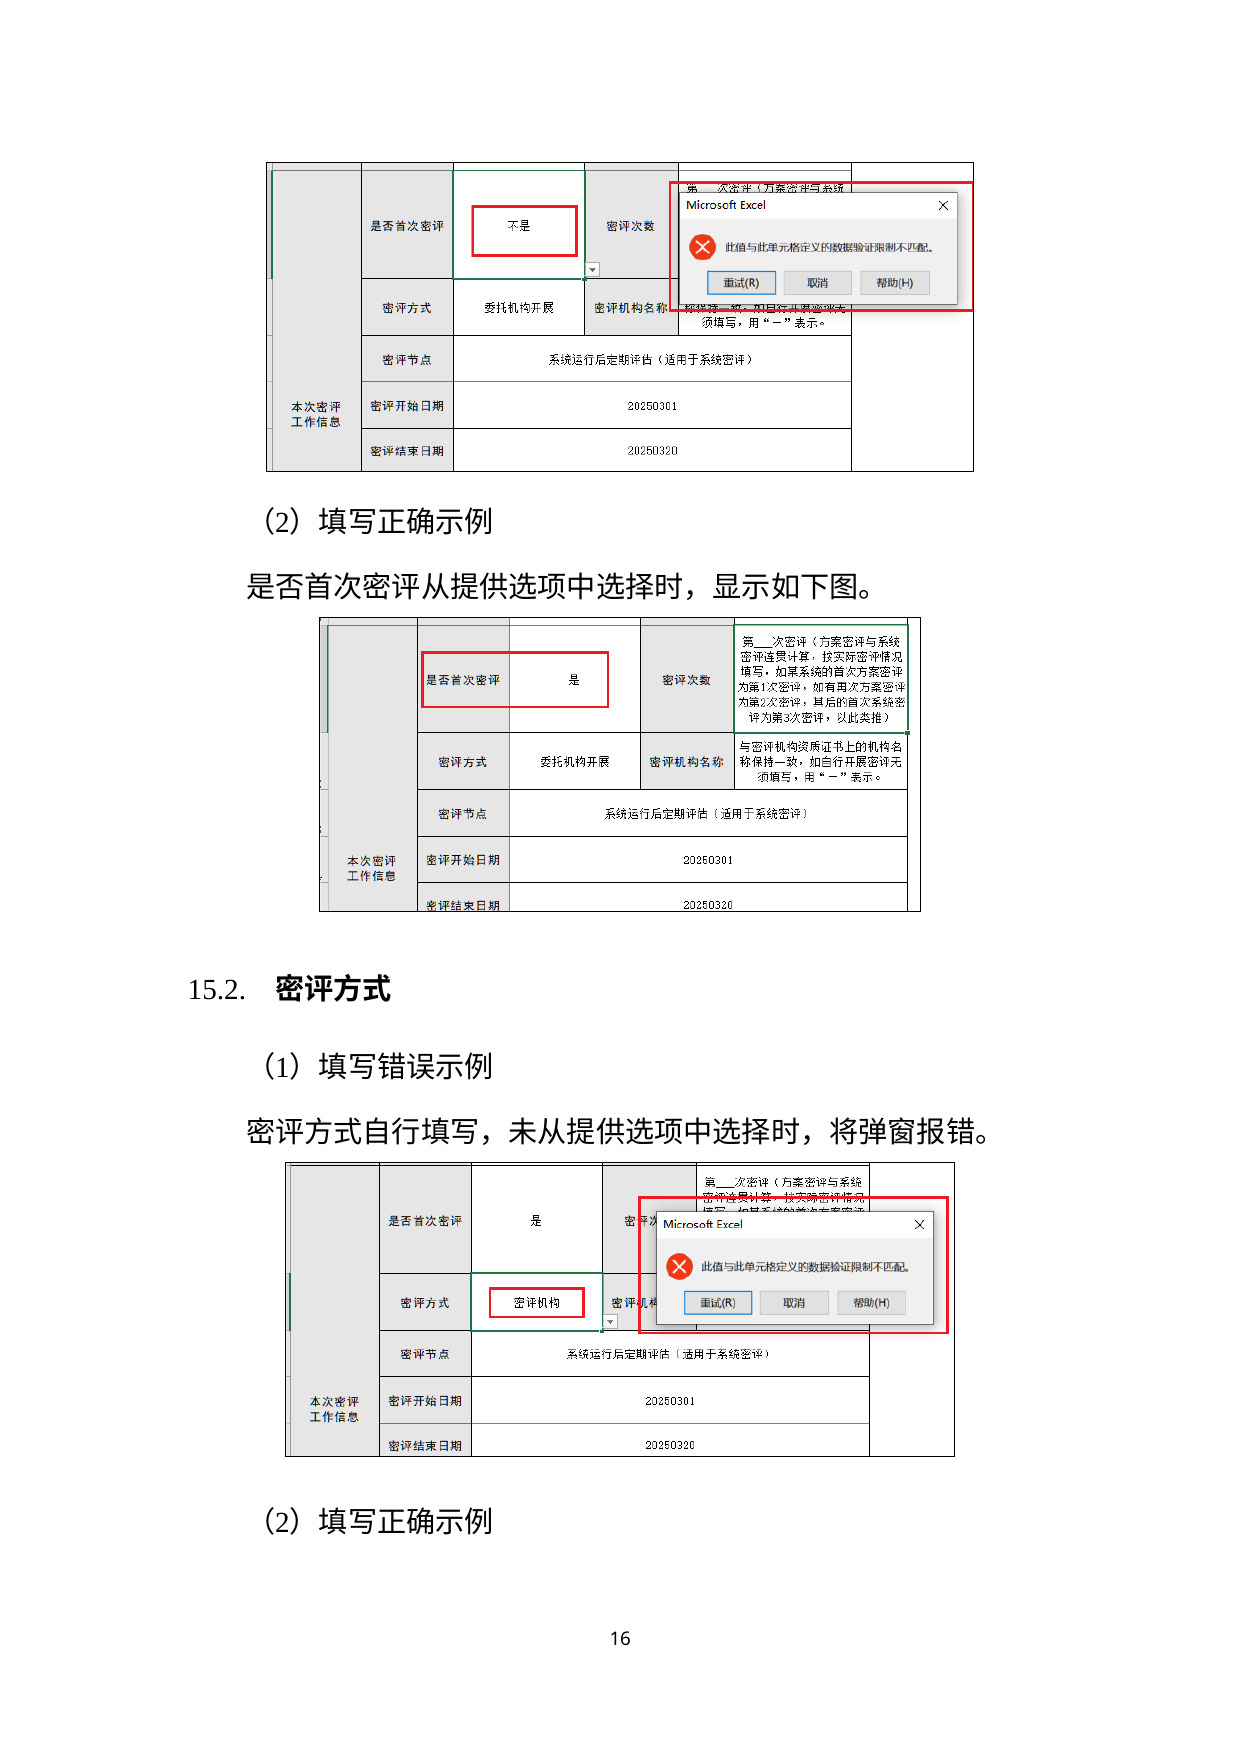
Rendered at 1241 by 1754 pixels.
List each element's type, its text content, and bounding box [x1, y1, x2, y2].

picture [320, 618, 920, 911]
text （2）填写正确示例 [187, 487, 1053, 552]
text （2）填写正确示例 [187, 1487, 1053, 1552]
picture [286, 1163, 954, 1456]
text 密评方式自行填写，未从提供选项中选择时，将弹窗报错。 [187, 1097, 1053, 1162]
text 是否首次密评从提供选项中选择时，显示如下图。 [187, 552, 1053, 617]
text （1）填写错误示例 [187, 1032, 1053, 1097]
subtitle 密评方式 [187, 954, 1053, 1019]
picture [267, 163, 973, 471]
